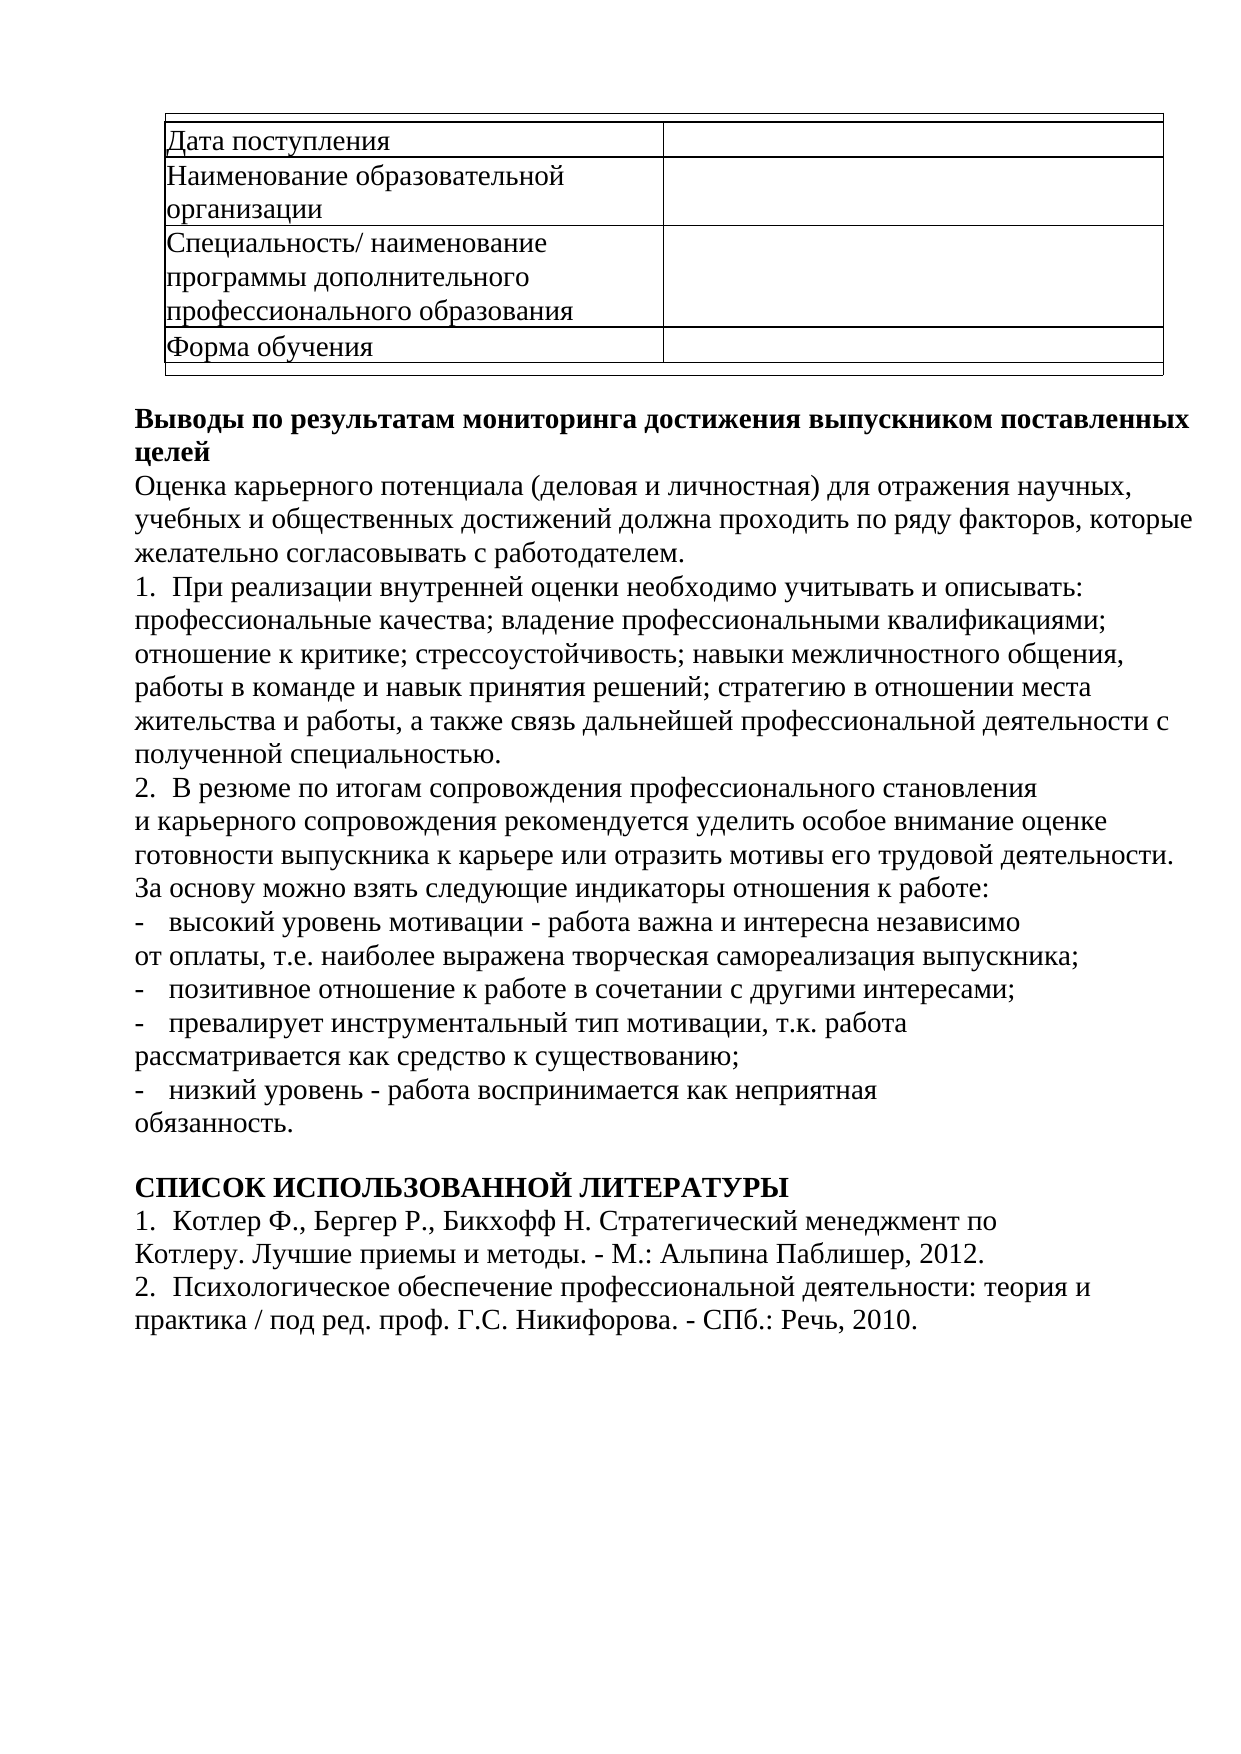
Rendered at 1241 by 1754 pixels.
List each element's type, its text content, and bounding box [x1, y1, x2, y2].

list Психологическое обеспечение профессиональной деятельности: теория и практика / под ред. проф. Г.С. Никифорова. - СПб.: Речь, 2010. [134, 1270, 1194, 1336]
text от оплаты, т.е. наиболее выражена творческая самореализация выпускника; [134, 938, 1194, 972]
text и карьерного сопровождения рекомендуется уделить особое внимание оценке готовности выпускника к карьере или отразить мотивы его трудовой деятельности. За основу можно взять следующие индикаторы отношения к работе: [134, 804, 1194, 905]
table_cell [664, 328, 1163, 362]
list Котлер Ф., Бергер Р., Бикхофф Н. Стратегический менеджмент по Котлеру. Лучшие приемы и методы. - М.: Альпина Паблишер, 2012. [134, 1204, 1063, 1270]
list высокий уровень мотивации - работа важна и интересна независимо [134, 905, 1194, 938]
table_header Дата поступления [166, 123, 663, 156]
list превалирует инструментальный тип мотивации, т.к. работа рассматривается как средство к существованию; [134, 1005, 969, 1072]
table_header [664, 123, 1163, 156]
text СПИСОК ИСПОЛЬЗОВАННОЙ ЛИТЕРАТУРЫ [134, 1171, 1194, 1204]
list низкий уровень - работа воспринимается как неприятная обязанность. [134, 1072, 942, 1139]
table_cell Специальность/ наименование программы дополнительного профессионального образования [166, 226, 663, 326]
table_cell [664, 226, 1163, 326]
table_cell [664, 158, 1163, 225]
list В резюме по итогам сопровождения профессионального становления [134, 771, 1194, 804]
text Выводы по результатам мониторинга достижения выпускником поставленных целей [134, 402, 1194, 469]
list При реализации внутренней оценки необходимо учитывать и описывать: профессиональные качества; владение профессиональными квалификациями; отношение к критике; стрессоустойчивость; навыки межличностного общения, работы в команде и навык принятия решений; стратегию в отношении места жительства и работы, а также связь дальнейшей профессиональной деятельности с полученной специальностью. [134, 569, 1194, 771]
table_cell Наименование образовательной организации [166, 158, 663, 225]
text Оценка карьерного потенциала (деловая и личностная) для отражения научных, учебных и общественных достижений должна проходить по ряду факторов, которые желательно согласовывать с работодателем. [134, 469, 1194, 569]
table_cell Форма обучения [166, 328, 663, 362]
list позитивное отношение к работе в сочетании с другими интересами; [134, 972, 1194, 1005]
